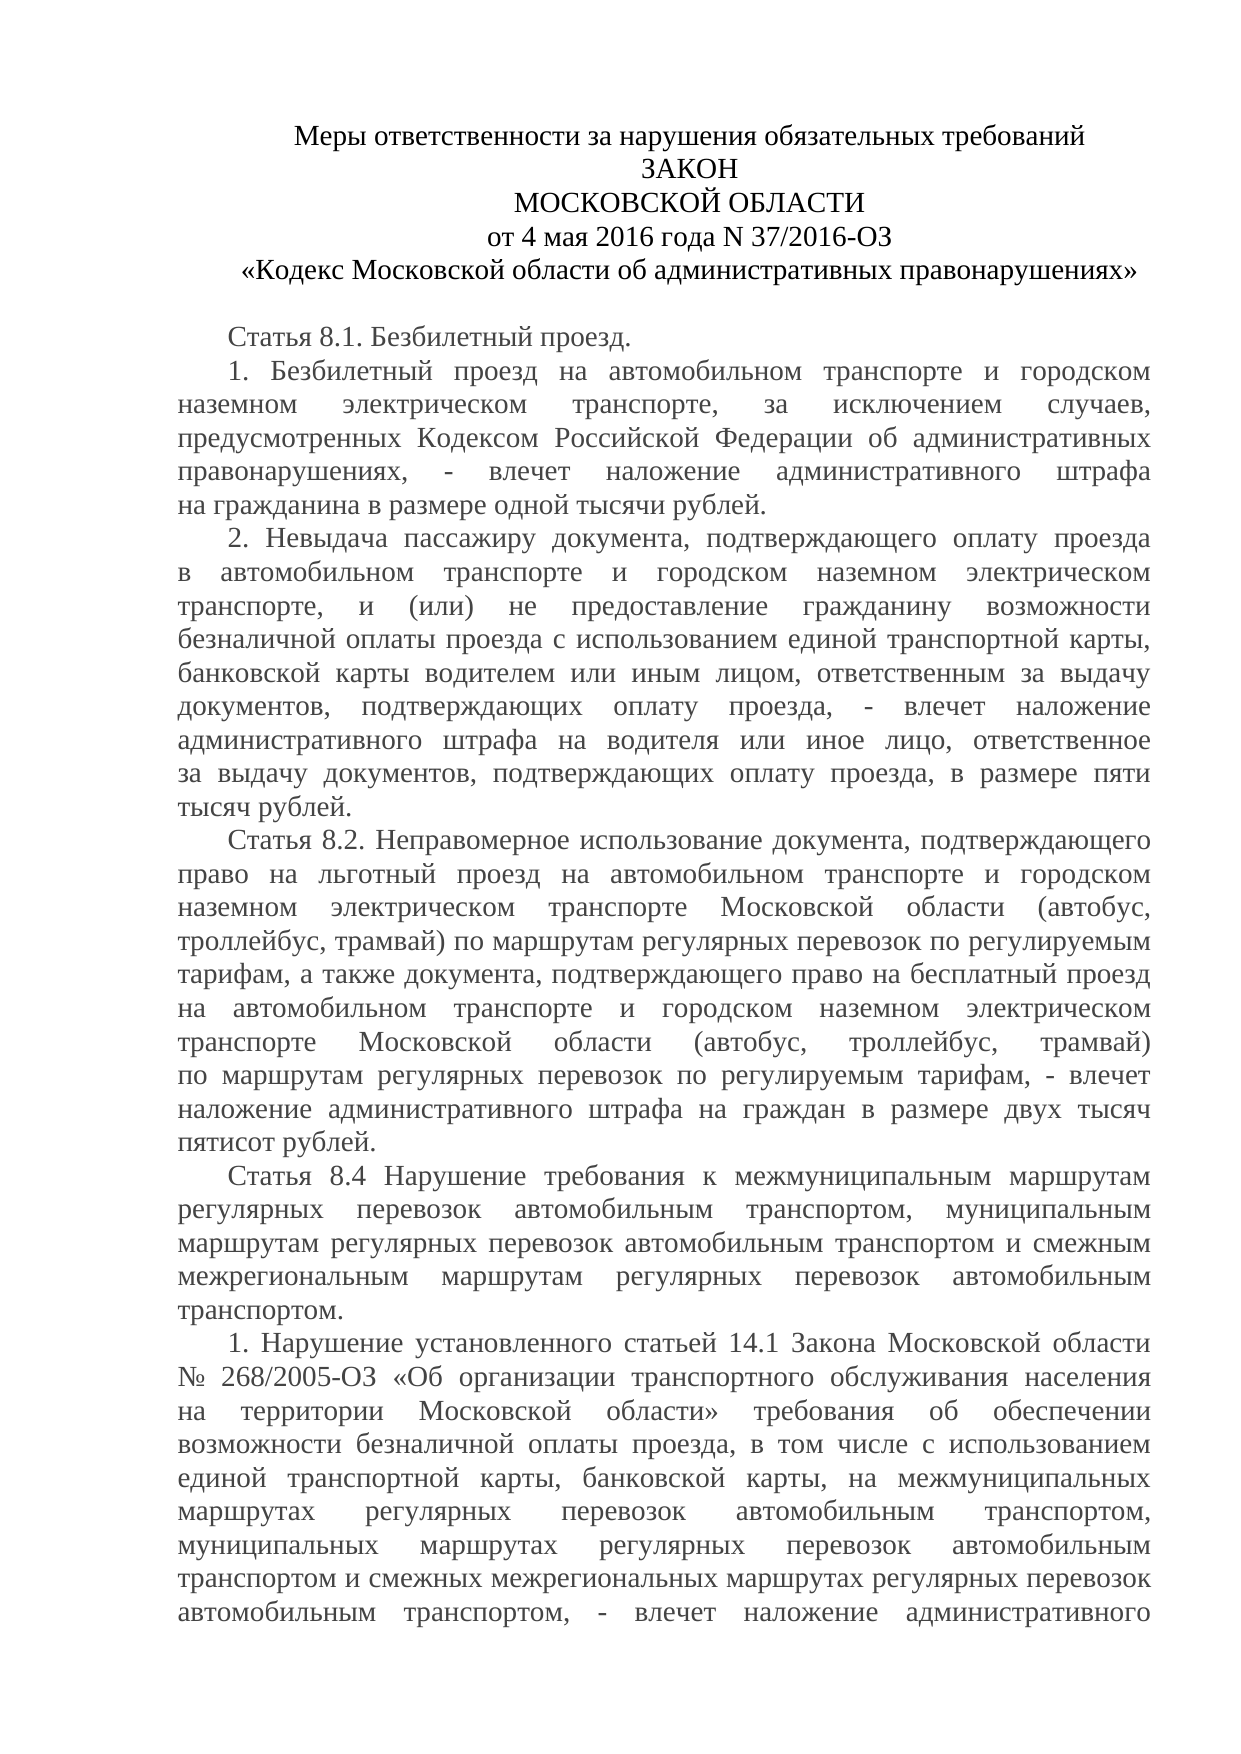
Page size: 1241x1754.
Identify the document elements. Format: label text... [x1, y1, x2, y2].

text ЗАКОН [177, 152, 1152, 185]
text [177, 1326, 1152, 1627]
text 1. Безбилетный проезд на автомобильном транспорте и городском наземном электрическом транспорте, за исключением случаев, предусмотренных Кодексом Российской Федерации об административных правонарушениях, - влечет наложение административного штрафа на гражданина в размере одной тысячи рублей. [177, 353, 1152, 521]
text Меры ответственности за нарушения обязательных требований [177, 118, 1152, 152]
text от 4 мая 2016 года N 37/2016-ОЗ [177, 219, 1152, 252]
text 2. Невыдача пассажиру документа, подтверждающего оплату проезда в автомобильном транспорте и городском наземном электрическом транспорте, и (или) не предоставление гражданину возможности безналичной оплаты проезда с использованием единой транспортной карты, банковской карты водителем или иным лицом, ответственным за выдачу документов, подтверждающих оплату проезда, - влечет наложение административного штрафа на водителя или иное лицо, ответственное за выдачу документов, подтверждающих оплату проезда, в размере пяти тысяч рублей. [177, 521, 1152, 822]
text Статья 8.2. Неправомерное использование документа, подтверждающего право на льготный проезд на автомобильном транспорте и городском наземном электрическом транспорте Московской области (автобус, троллейбус, трамвай) по маршрутам регулярных перевозок по регулируемым тарифам, а также документа, подтверждающего право на бесплатный проезд на автомобильном транспорте и городском наземном электрическом транспорте Московской области (автобус, троллейбус, трамвай) по маршрутам регулярных перевозок по регулируемым тарифам, - влечет наложение административного штрафа на граждан в размере двух тысяч пятисот рублей. [177, 822, 1152, 1158]
text МОСКОВСКОЙ ОБЛАСТИ [177, 185, 1152, 219]
text Статья 8.4 Нарушение требования к межмуниципальным маршрутам регулярных перевозок автомобильным транспортом, муниципальным маршрутам регулярных перевозок автомобильным транспортом и смежным межрегиональным маршрутам регулярных перевозок автомобильным транспортом. [177, 1158, 1152, 1326]
text «Кодекс Московской области об административных правонарушениях» [177, 252, 1152, 286]
text Статья 8.1. Безбилетный проезд. [177, 319, 1152, 353]
